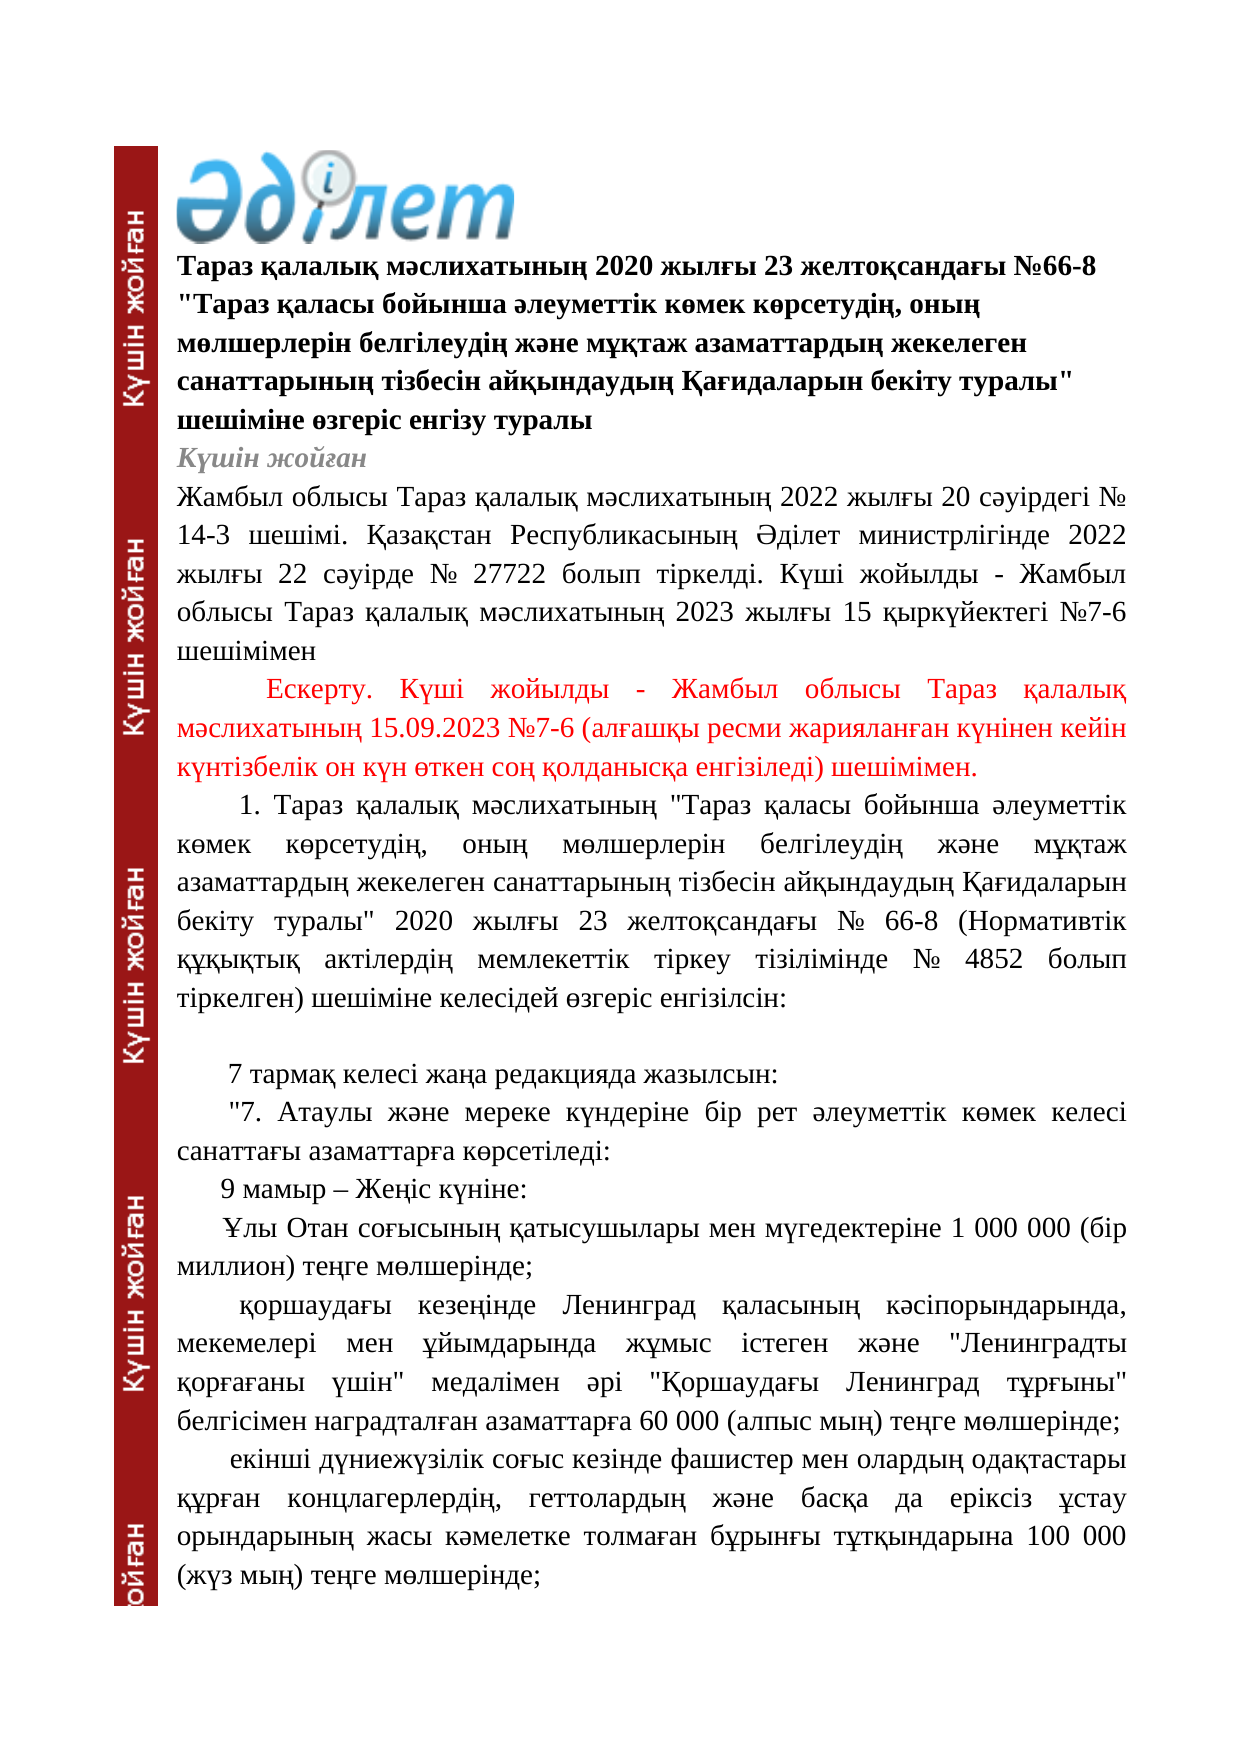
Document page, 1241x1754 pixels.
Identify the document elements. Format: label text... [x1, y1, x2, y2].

picture [114, 435, 158, 440]
text Тараз қалалық мәслихатының 2020 жылғы 23 желтоқсандағы №66-8 "Тараз қаласы бойынша әлеуметтік көмек көрсетудің, оның мөлшерлерін белгілеудің және мұқтаж азаматтардың жекелеген санаттарының тізбесін айқындаудың Қағидаларын бекіту туралы" шешіміне өзгеріс енгізу туралы [112, 248, 1128, 435]
picture [114, 1436, 158, 1441]
text қоршаудағы кезеңiнде Ленинград қаласының кәсiпорындарында, мекемелерi мен ұйымдарында жұмыс iстеген және "Ленинградты қорғағаны үшiн" медалiмен әрi "Қоршаудағы Ленинград тұрғыны" белгiсiмен наградталған азаматтарға 60 000 (алпыс мың) теңге мөлшерінде; [112, 1287, 1128, 1436]
text екiншi дүниежүзiлiк соғыс кезiнде фашистер мен олардың одақтастары құрған концлагерлердiң, геттолардың және басқа да ерiксiз ұстау орындарының жасы кәмелетке толмаған бұрынғы тұтқындарына 100 000 (жүз мың) теңге мөлшерінде; [112, 1441, 1128, 1590]
picture [114, 667, 158, 672]
picture [176, 150, 515, 244]
text "7. Атаулы және мереке күндеріне бір рет әлеуметтік көмек келесі санаттағы азаматтарға көрсетіледі: [112, 1094, 1128, 1166]
text 1. Тараз қалалық мәслихатының "Тараз қаласы бойынша әлеуметтік көмек көрсетудің, оның мөлшерлерін белгілеудің және мұқтаж азаматтардың жекелеген санаттарының тізбесін айқындаудың Қағидаларын бекіту туралы" 2020 жылғы 23 желтоқсандағы № 66-8 (Нормативтік құқықтық актілердің мемлекеттік тіркеу тізілімінде № 4852 болып тіркелген) шешіміне келесідей өзгеріс енгізілсін: [112, 787, 1128, 1013]
text 9 мамыр – Жеңіс күніне: [112, 1171, 1128, 1205]
picture [114, 1590, 158, 1606]
text Ескерту. Күші жойылды - Жамбыл облысы Тараз қалалық мәслихатының 15.09.2023 №7-6 (алғашқы ресми жарияланған күнінен кейін күнтізбелік он күн өткен соң қолданысқа енгізіледі) шешімімен. [112, 672, 1128, 782]
picture [114, 1166, 158, 1171]
text Күшін жойған [112, 440, 1128, 474]
picture [114, 146, 158, 248]
picture [114, 1089, 158, 1094]
picture [114, 474, 158, 479]
text Жамбыл облысы Тараз қалалық мәслихатының 2022 жылғы 20 сәуірдегі № 14-3 шешімі. Қазақстан Республикасының Әділет министрлігінде 2022 жылғы 22 сәуірде № 27722 болып тіркелді. Күші жойылды - Жамбыл облысы Тараз қалалық мәслихатының 2023 жылғы 15 қыркүйектегі №7-6 шешімімен [112, 479, 1128, 667]
picture [114, 1282, 158, 1287]
text 7 тармақ келесі жаңа редакцияда жазылсын: [112, 1056, 1128, 1089]
text Ұлы Отан соғысының қатысушылары мен мүгедектеріне 1 000 000 (бір миллион) теңге мөлшерінде; [112, 1210, 1128, 1282]
picture [114, 782, 158, 787]
picture [114, 1205, 158, 1210]
picture [114, 1013, 158, 1056]
